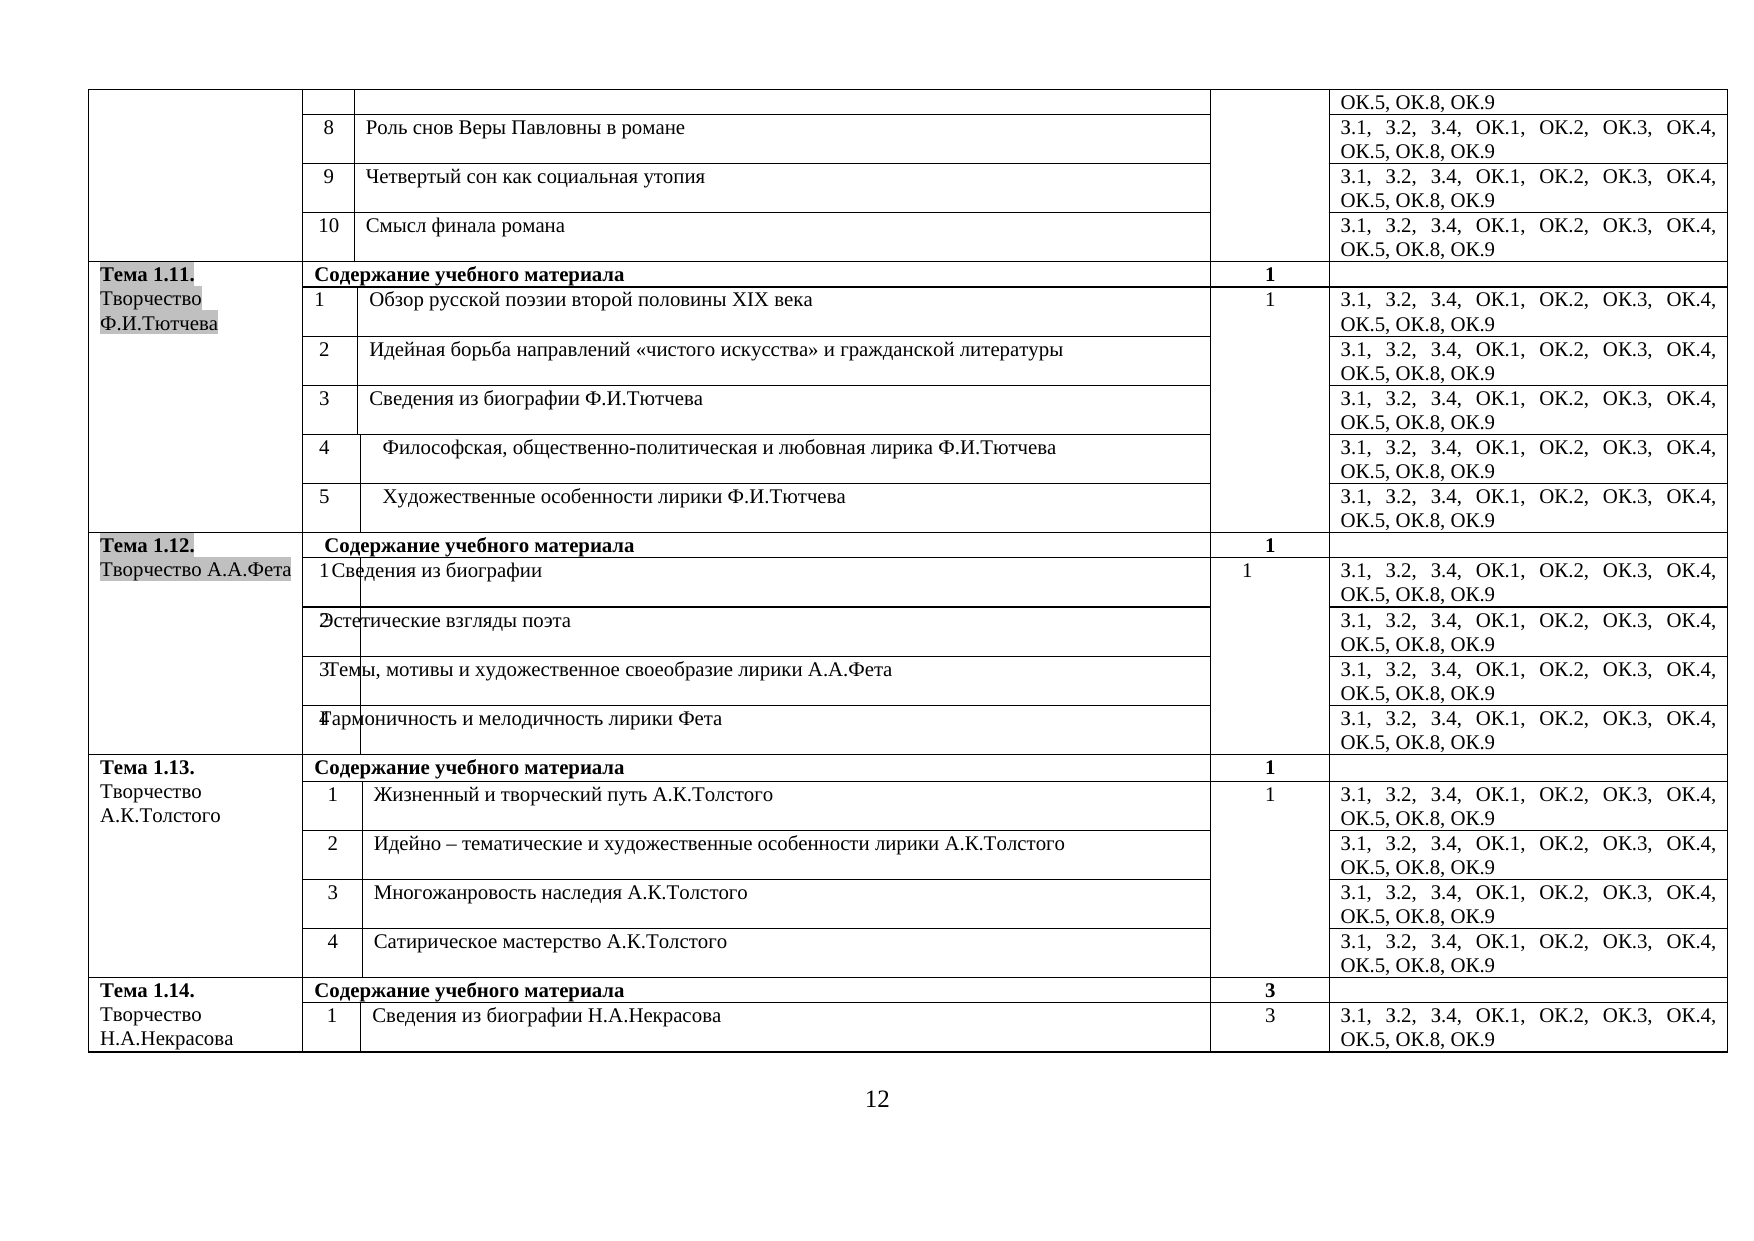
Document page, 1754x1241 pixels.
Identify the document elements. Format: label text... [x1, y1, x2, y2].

table_cell 4 [303, 929, 362, 977]
table_cell З.1, З.2, З.4, ОК.1, ОК.2, ОК.3, ОК.4, ОК.5, ОК.8, ОК.9 [1330, 337, 1727, 385]
table_cell Роль снов Веры Павловны в романе [355, 115, 1210, 163]
table_cell Идейная борьба направлений «чистого искусства» и гражданской литературы [358, 337, 1210, 385]
table_cell 2 [303, 337, 357, 385]
table_cell 1 [1211, 262, 1329, 286]
table_cell 3 [1211, 1003, 1329, 1051]
table_cell 1 [303, 782, 362, 830]
table_cell З.1, З.2, З.4, ОК.1, ОК.2, ОК.3, ОК.4, ОК.5, ОК.8, ОК.9 [1330, 484, 1727, 532]
table_cell Смысл финала романа [355, 213, 1210, 261]
table_cell Темы, мотивы и художественное своеобразие лирики А.А.Фета [361, 657, 1210, 705]
table_cell [1330, 262, 1727, 286]
table_cell Тема 1.14. Творчество Н.А.Некрасова [89, 978, 302, 1051]
table_cell З.1, З.2, З.4, ОК.1, ОК.2, ОК.3, ОК.4, ОК.5, ОК.8, ОК.9 [1330, 386, 1727, 434]
table_cell 2 [303, 831, 362, 879]
table_cell 7 [303, 90, 354, 114]
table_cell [355, 90, 1210, 114]
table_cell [1330, 115, 1727, 163]
table_cell Гармоничность и мелодичность лирики Фета [361, 706, 1210, 754]
table_cell Идейно – тематические и художественные особенности лирики А.К.Толстого [363, 831, 1210, 879]
table_cell З.1, З.2, З.4, ОК.1, ОК.2, ОК.3, ОК.4, ОК.5, ОК.8, ОК.9 [1330, 608, 1727, 656]
table_cell Сведения из биографии Ф.И.Тютчева [358, 386, 1210, 434]
table_cell 1 [303, 288, 357, 336]
table_cell З.1, З.2, З.4, ОК.1, ОК.2, ОК.3, ОК.4, ОК.5, ОК.8, ОК.9 [1330, 880, 1727, 928]
table_cell [1330, 978, 1727, 1002]
table_cell 2 [303, 608, 360, 656]
table_cell З.1, З.2, З.4, ОК.1, ОК.2, ОК.3, ОК.4, ОК.5, ОК.8, ОК.9 [1330, 288, 1727, 336]
table_cell 8 [303, 115, 354, 163]
table_cell 3 [303, 880, 362, 928]
table_cell 1 [1211, 755, 1329, 781]
table_cell 1 [1211, 558, 1329, 754]
table_cell Тема 1.11. Творчество Ф.И.Тютчева [89, 262, 302, 532]
table_cell 10 [303, 213, 354, 261]
table_cell Обзор русской поэзии второй половины XIX века [358, 288, 1210, 336]
table_cell 4 [303, 435, 360, 483]
table_cell З.1, З.2, З.4, ОК.1, ОК.2, ОК.3, ОК.4, ОК.5, ОК.8, ОК.9 [1330, 831, 1727, 879]
table_cell З.1, З.2, З.4, ОК.1, ОК.2, ОК.3, ОК.4, ОК.5, ОК.8, ОК.9 [1330, 213, 1727, 261]
table_cell 3 [1211, 978, 1329, 1002]
table_cell 5 [303, 484, 360, 532]
table_cell 9 [303, 164, 354, 212]
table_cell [1330, 1003, 1727, 1051]
table_cell Тема 1.12. Творчество А.А.Фета [89, 533, 302, 754]
table_cell Сведения из биографии [361, 558, 1210, 606]
table_cell [1330, 533, 1727, 557]
table_cell Содержание учебного материала [303, 978, 1210, 1002]
table_cell Художественные особенности лирики Ф.И.Тютчева [361, 484, 1210, 532]
table_cell З.1, З.2, З.4, ОК.1, ОК.2, ОК.3, ОК.4, ОК.5, ОК.8, ОК.9 [1330, 558, 1727, 606]
table_cell 1 [303, 1003, 360, 1051]
table_cell Философская, общественно-политическая и любовная лирика Ф.И.Тютчева [361, 435, 1210, 483]
table_cell 1 [1211, 533, 1329, 557]
table_cell Содержание учебного материала [303, 755, 1210, 781]
table_cell Содержание учебного материала [303, 533, 1210, 557]
table_cell Жизненный и творческий путь А.К.Толстого [363, 782, 1210, 830]
table_cell 1 [1211, 782, 1329, 977]
table_cell З.1, З.2, З.4, ОК.1, ОК.2, ОК.3, ОК.4, ОК.5, ОК.8, ОК.9 [1330, 164, 1727, 212]
table_cell Сведения из биографии Н.А.Некрасова [361, 1003, 1210, 1051]
table_cell [1330, 755, 1727, 781]
table_cell 1 [303, 558, 360, 606]
table_cell 4 [303, 706, 360, 754]
table_cell Многожанровость наследия А.К.Толстого [363, 880, 1210, 928]
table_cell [1330, 90, 1727, 114]
table_cell 3 [303, 386, 357, 434]
table_cell 1 [1211, 288, 1329, 532]
table_cell З.1, З.2, З.4, ОК.1, ОК.2, ОК.3, ОК.4, ОК.5, ОК.8, ОК.9 [1330, 782, 1727, 830]
table_cell Тема 1.13. Творчество А.К.Толстого [89, 755, 302, 977]
table_cell З.1, З.2, З.4, ОК.1, ОК.2, ОК.3, ОК.4, ОК.5, ОК.8, ОК.9 [1330, 706, 1727, 754]
table_cell З.1, З.2, З.4, ОК.1, ОК.2, ОК.3, ОК.4, ОК.5, ОК.8, ОК.9 [1330, 929, 1727, 977]
table_cell Эстетические взгляды поэта [361, 608, 1210, 656]
table_cell 3 [303, 657, 360, 705]
table_cell Сатирическое мастерство А.К.Толстого [363, 929, 1210, 977]
table_cell Содержание учебного материала [303, 262, 1210, 286]
table_cell З.1, З.2, З.4, ОК.1, ОК.2, ОК.3, ОК.4, ОК.5, ОК.8, ОК.9 [1330, 435, 1727, 483]
table_cell Четвертый сон как социальная утопия [355, 164, 1210, 212]
table_cell З.1, З.2, З.4, ОК.1, ОК.2, ОК.3, ОК.4, ОК.5, ОК.8, ОК.9 [1330, 657, 1727, 705]
